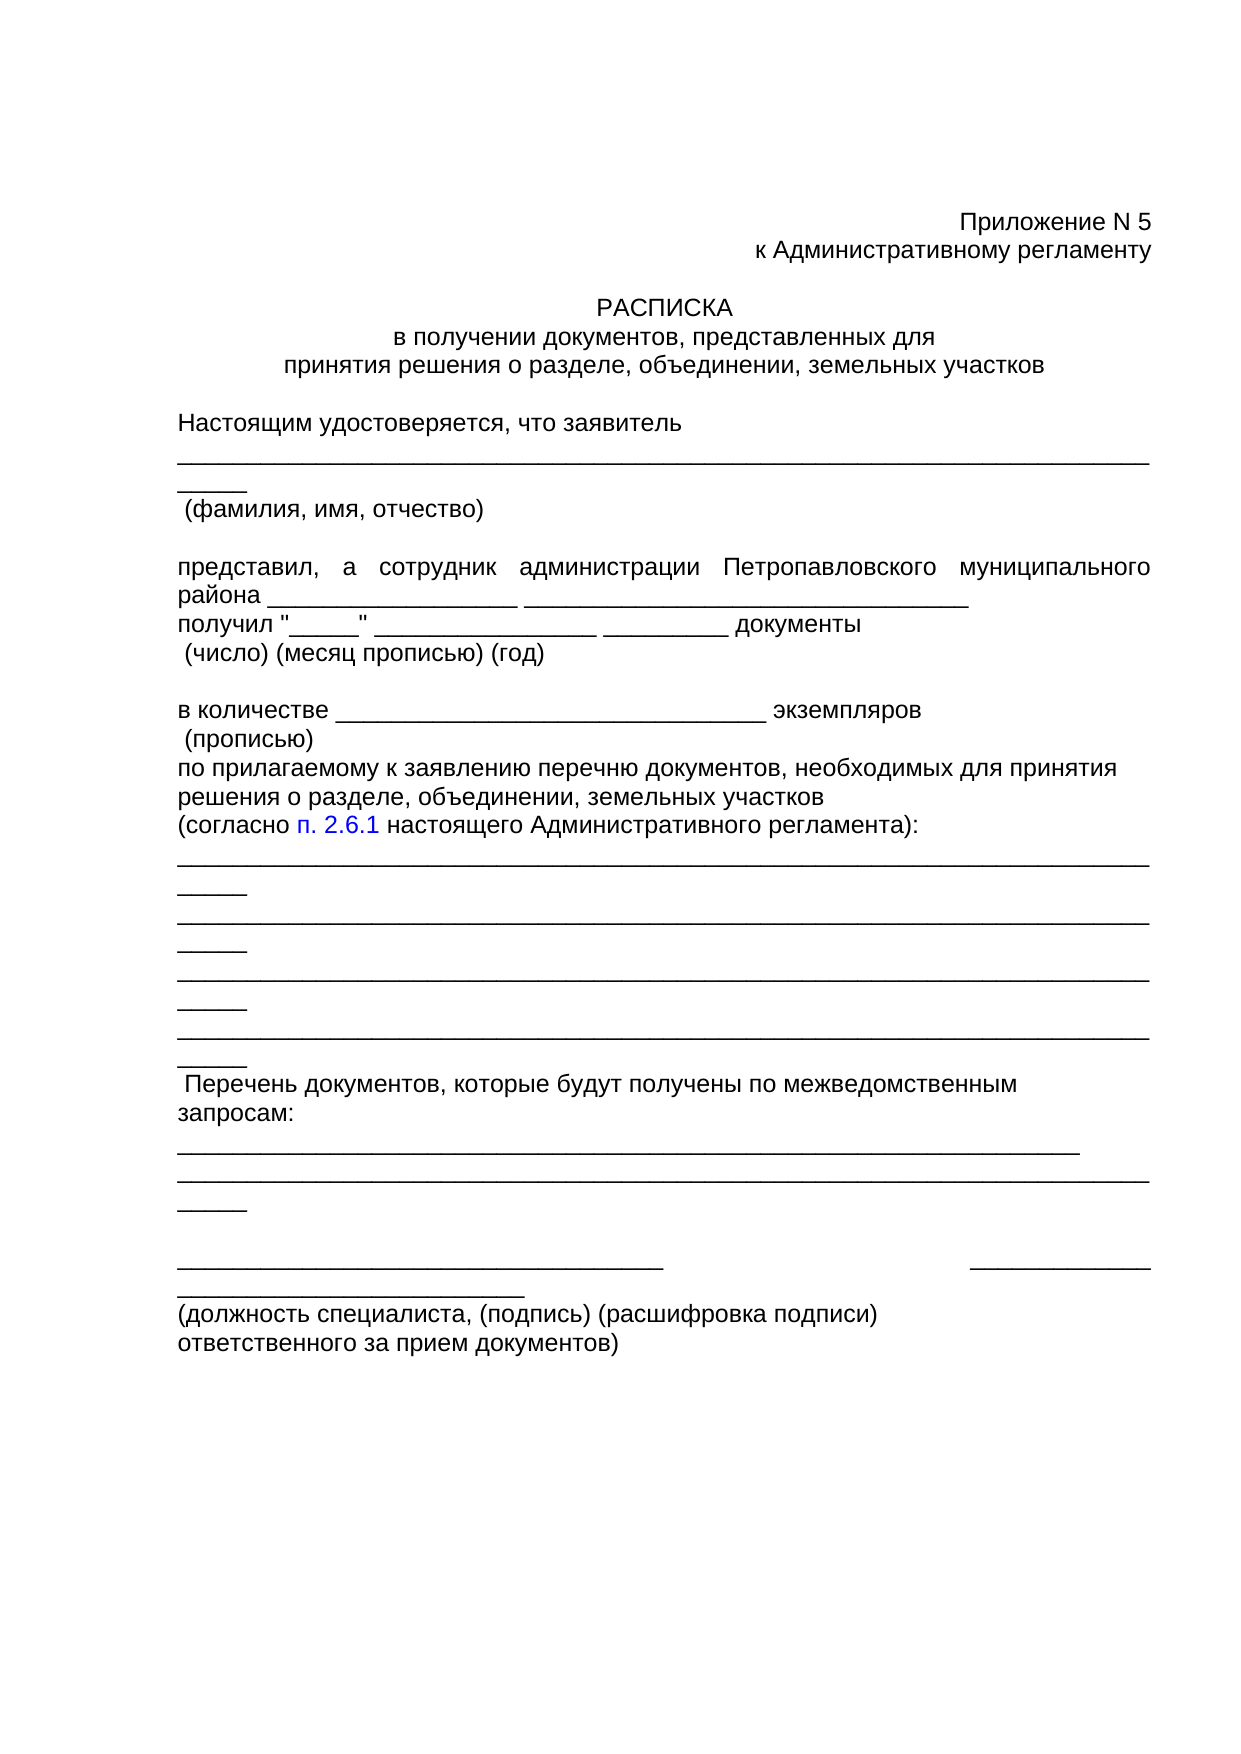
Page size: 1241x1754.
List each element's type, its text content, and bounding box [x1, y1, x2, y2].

text представил, а сотрудник администрации Петропавловского муниципального района __________________ ________________________________ [177, 552, 1152, 609]
text (должность специалиста, (подпись) (расшифровка подписи) [177, 1299, 1152, 1328]
text получил "_____" ________________ _________ документы [177, 609, 1152, 638]
text по прилагаемому к заявлению перечню документов, необходимых для принятия [177, 753, 1152, 782]
text РАСПИСКА [177, 293, 1152, 322]
text к Административному регламенту [177, 236, 1152, 264]
text ___________________________________________________________________________ [177, 437, 1152, 494]
text (прописью) [177, 724, 1152, 753]
text Настоящим удостоверяется, что заявитель [177, 408, 1152, 437]
text Перечень документов, которые будут получены по межведомственным [177, 1069, 1152, 1098]
text Приложение N 5 [177, 207, 1152, 236]
text в количестве _______________________________ экземпляров [177, 696, 1152, 724]
text ___________________________________________________________________________ [177, 839, 1152, 897]
text ___________________________________________________________________________ [177, 1012, 1152, 1069]
text (число) (месяц прописью) (год) [177, 638, 1152, 667]
text (согласно п. 2.6.1 настоящего Административного регламента): [177, 811, 1152, 839]
text ___________________________________________________________________________ [177, 897, 1152, 954]
text запросам: _________________________________________________________________ [177, 1098, 1152, 1156]
text ___________________________________________________________________________ [177, 954, 1152, 1012]
text решения о разделе, объединении, земельных участков [177, 782, 1152, 811]
text (фамилия, имя, отчество) [177, 494, 1152, 523]
text принятия решения о разделе, объединении, земельных участков [177, 351, 1152, 379]
text ___________________________________ _____________ _________________________ [177, 1242, 1152, 1299]
text в получении документов, представленных для [177, 322, 1152, 351]
text ___________________________________________________________________________ [177, 1156, 1152, 1213]
text ответственного за прием документов) [177, 1328, 1152, 1357]
